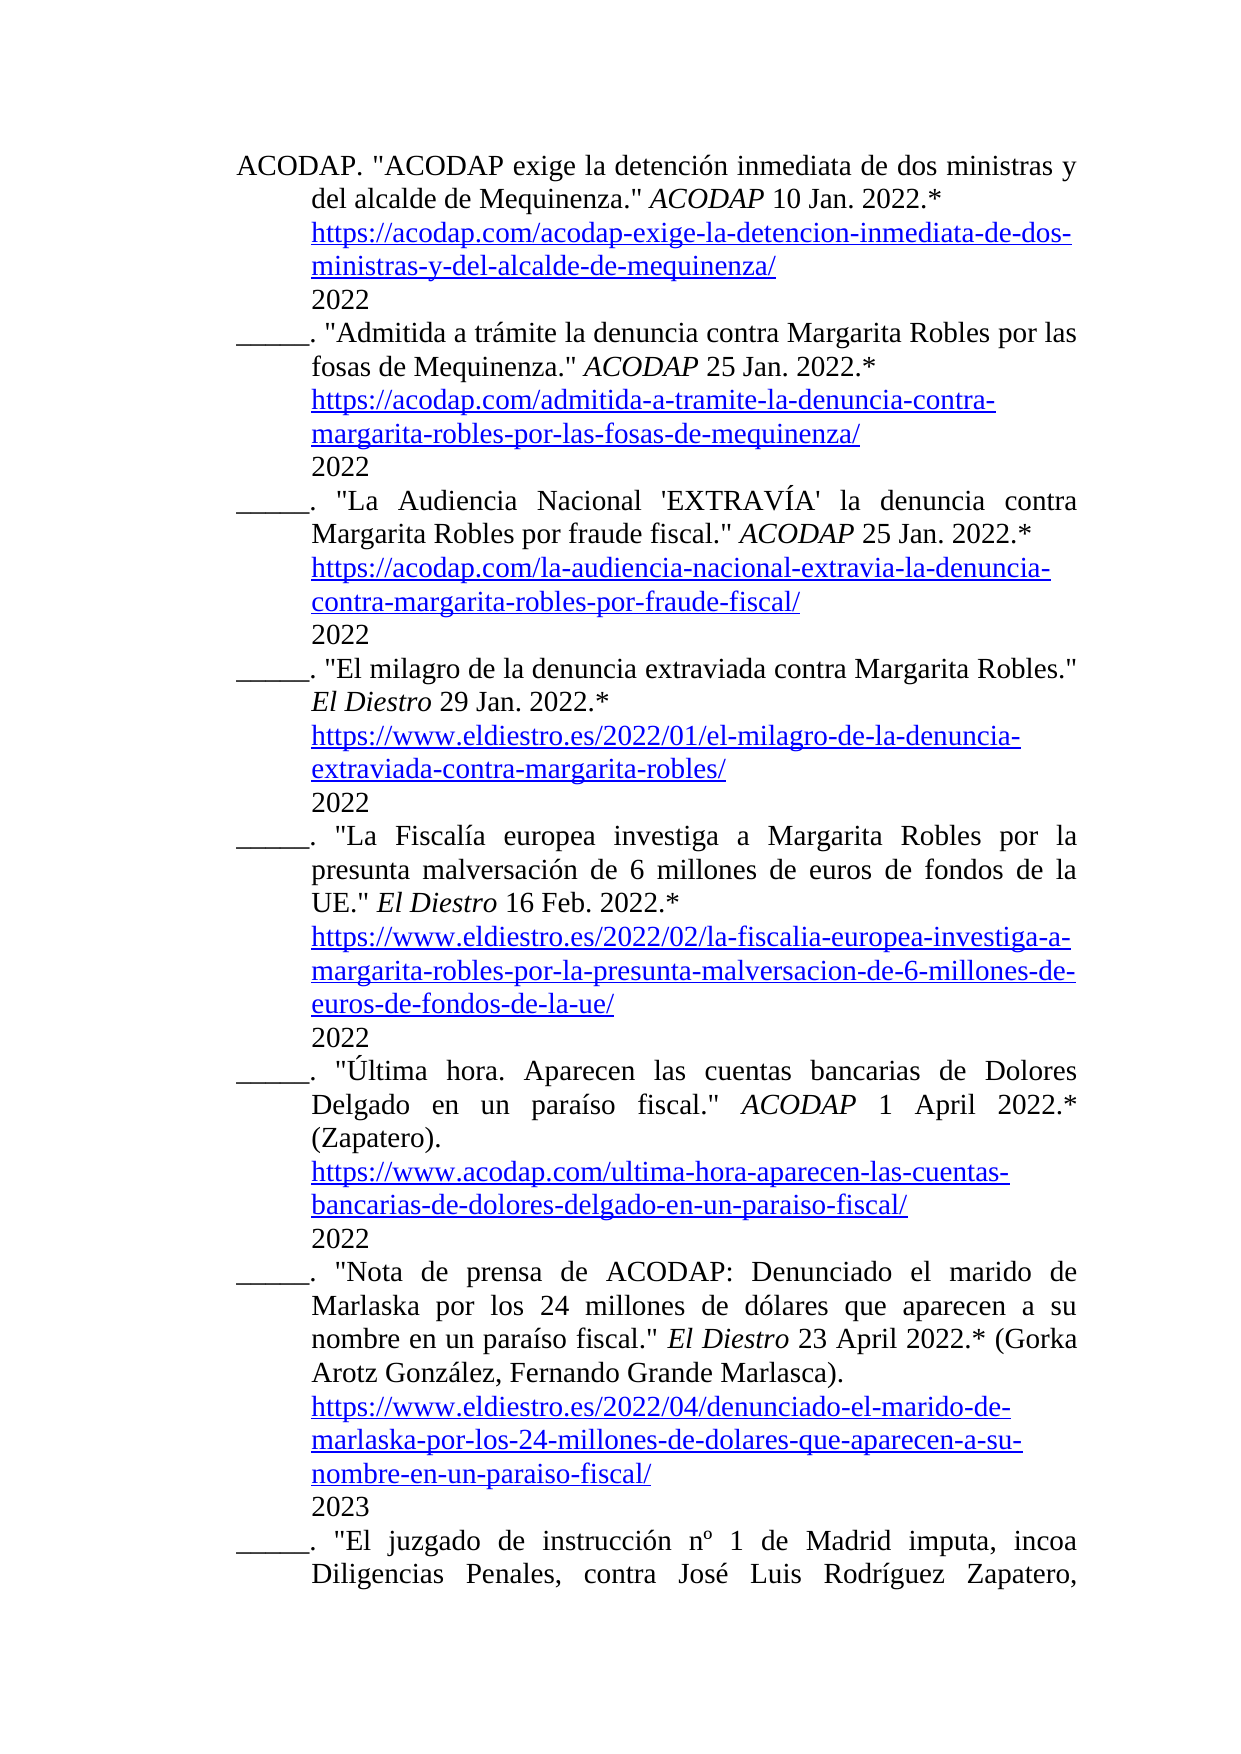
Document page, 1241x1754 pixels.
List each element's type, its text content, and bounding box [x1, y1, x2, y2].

text 2022 [236, 1020, 1078, 1053]
text 2022 [236, 282, 1078, 315]
text 2022 [236, 785, 1078, 818]
text 2023 [236, 1489, 1078, 1523]
text https://www.eldiestro.es/2022/04/denunciado-el-marido-de-marlaska-por-los-24-millones-de-dolares-que-aparecen-a-su-nombre-en-un-paraiso-fiscal/ [236, 1389, 1078, 1489]
text 2022 [236, 617, 1078, 651]
text 2022 [236, 449, 1078, 483]
text https://www.acodap.com/ultima-hora-aparecen-las-cuentas-bancarias-de-dolores-delgado-en-un-paraiso-fiscal/ [236, 1154, 1078, 1221]
text _____. "Última hora. Aparecen las cuentas bancarias de Dolores Delgado en un paraíso fiscal." ACODAP 1 April 2022.* (Zapatero). [236, 1053, 1078, 1154]
text https://acodap.com/acodap-exige-la-detencion-inmediata-de-dos-ministras-y-del-alcalde-de-mequinenza/ [236, 215, 1078, 282]
text _____. "El milagro de la denuncia extraviada contra Margarita Robles." El Diestro 29 Jan. 2022.* [236, 651, 1078, 718]
text ACODAP. "ACODAP exige la detención inmediata de dos ministras y del alcalde de Mequinenza." ACODAP 10 Jan. 2022.* [236, 148, 1078, 215]
text https://acodap.com/la-audiencia-nacional-extravia-la-denuncia-contra-margarita-robles-por-fraude-fiscal/ [236, 550, 1078, 617]
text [236, 1523, 1078, 1590]
text _____. "La Audiencia Nacional 'EXTRAVÍA' la denuncia contra Margarita Robles por fraude fiscal." ACODAP 25 Jan. 2022.* [236, 483, 1078, 550]
text https://acodap.com/admitida-a-tramite-la-denuncia-contra-margarita-robles-por-las-fosas-de-mequinenza/ [236, 382, 1078, 449]
text _____. "Admitida a trámite la denuncia contra Margarita Robles por las fosas de Mequinenza." ACODAP 25 Jan. 2022.* [236, 315, 1078, 382]
text https://www.eldiestro.es/2022/02/la-fiscalia-europea-investiga-a-margarita-robles-por-la-presunta-malversacion-de-6-millones-de-euros-de-fondos-de-la-ue/ [236, 919, 1078, 1020]
text https://www.eldiestro.es/2022/01/el-milagro-de-la-denuncia-extraviada-contra-margarita-robles/ [236, 718, 1078, 785]
text _____. "La Fiscalía europea investiga a Margarita Robles por la presunta malversación de 6 millones de euros de fondos de la UE." El Diestro 16 Feb. 2022.* [236, 818, 1078, 919]
text 2022 [236, 1221, 1078, 1254]
text _____. "Nota de prensa de ACODAP: Denunciado el marido de Marlaska por los 24 millones de dólares que aparecen a su nombre en un paraíso fiscal." El Diestro 23 April 2022.* (Gorka Arotz González, Fernando Grande Marlasca). [236, 1254, 1078, 1389]
